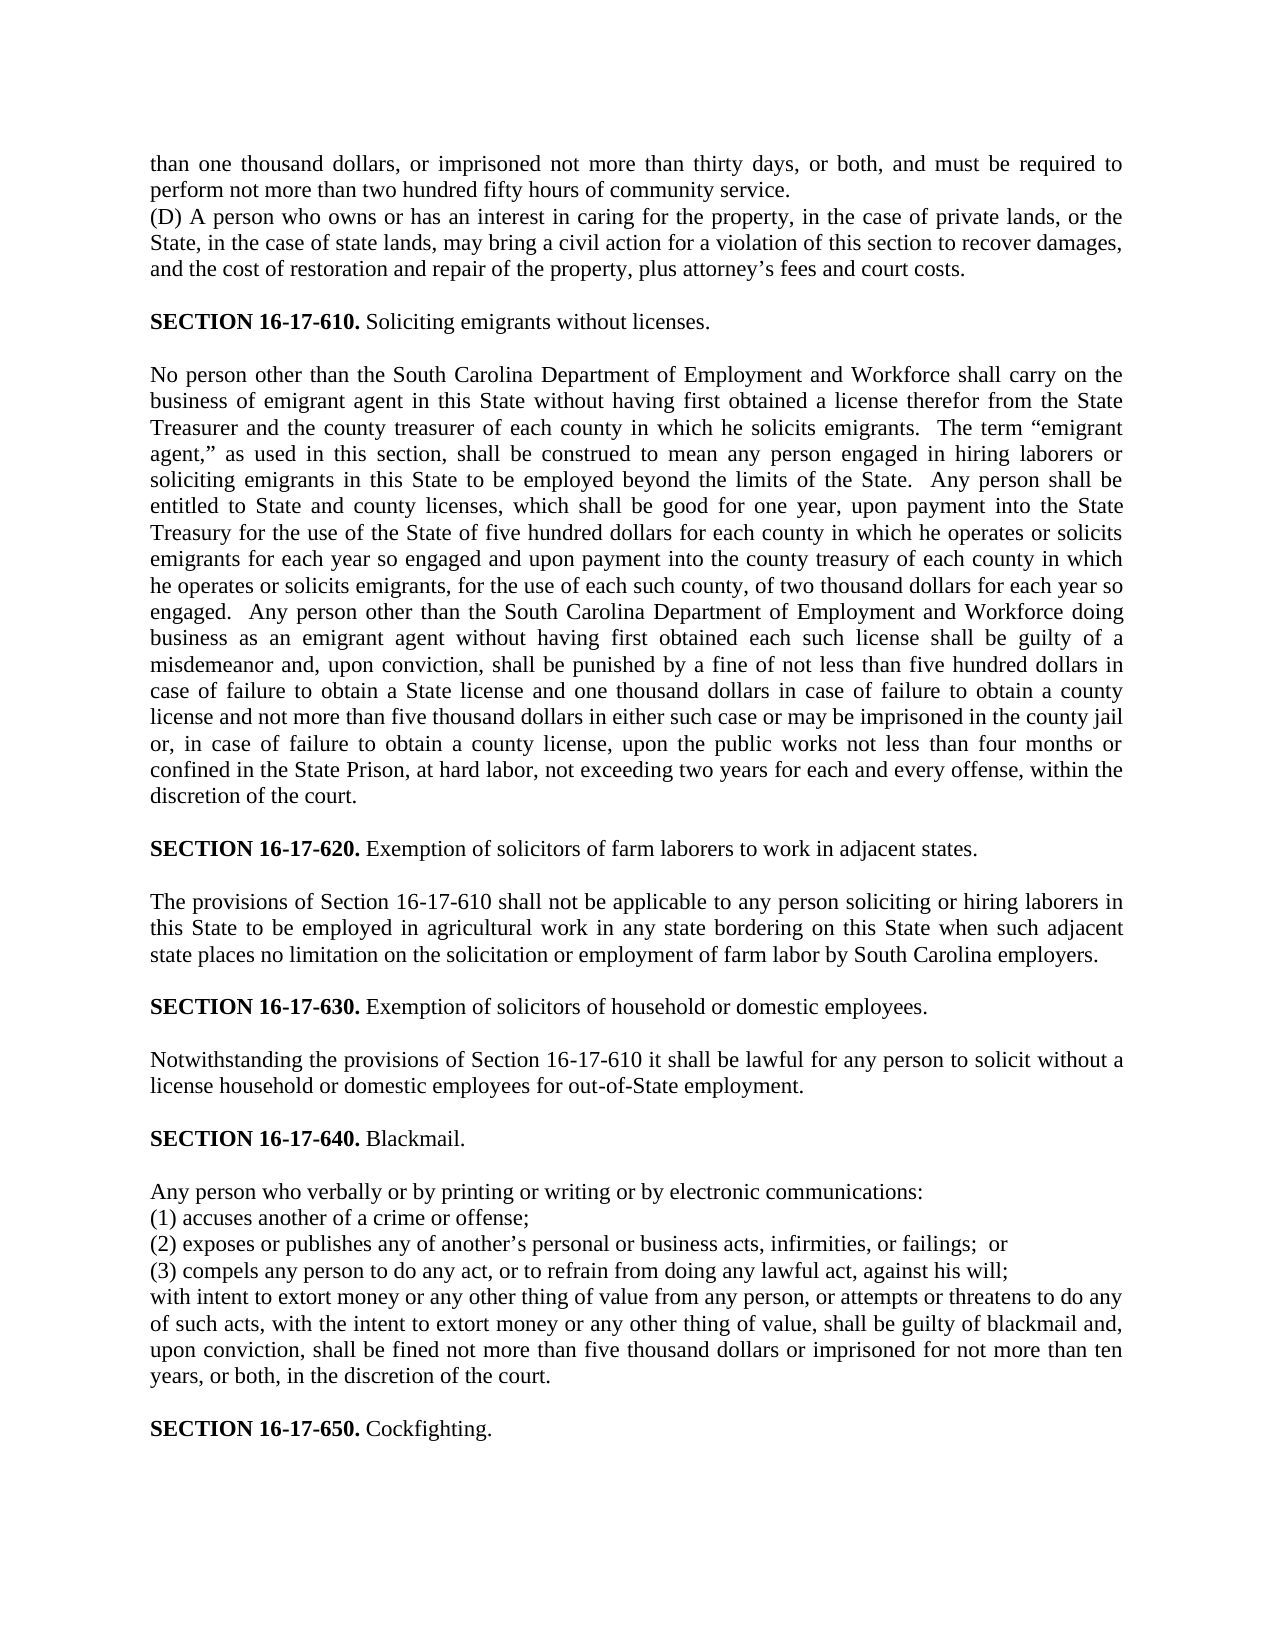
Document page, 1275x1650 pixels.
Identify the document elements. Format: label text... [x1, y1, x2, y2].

text (D) A person who owns or has an interest in caring for the property, in the case of private lands, or the State, in the case of state lands, may bring a civil action for a violation of this section to recover damages, and the cost of restoration and repair of the property, plus attorney’s fees and court costs. [150, 203, 1125, 282]
text (1) accuses another of a crime or offense; [150, 1204, 1125, 1231]
text No person other than the South Carolina Department of Employment and Workforce shall carry on the business of emigrant agent in this State without having first obtained a license therefor from the State Treasurer and the county treasurer of each county in which he solicits emigrants. The term “emigrant agent,” as used in this section, shall be construed to mean any person engaged in hiring laborers or soliciting emigrants in this State to be employed beyond the limits of the State. Any person shall be entitled to State and county licenses, which shall be good for one year, upon payment into the State Treasury for the use of the State of five hundred dollars for each county in which he operates or solicits emigrants for each year so engaged and upon payment into the county treasury of each county in which he operates or solicits emigrants, for the use of each such county, of two thousand dollars for each year so engaged. Any person other than the South Carolina Department of Employment and Workforce doing business as an emigrant agent without having first obtained each such license shall be guilty of a misdemeanor and, upon conviction, shall be punished by a fine of not less than five hundred dollars in case of failure to obtain a State license and one thousand dollars in case of failure to obtain a county license and not more than five thousand dollars in either such case or may be imprisoned in the county jail or, in case of failure to obtain a county license, upon the public works not less than four months or confined in the State Prison, at hard labor, not exceeding two years for each and every offense, within the discretion of the court. [150, 361, 1125, 809]
text SECTION 16-17-650. Cockfighting. [150, 1415, 1125, 1441]
text SECTION 16-17-640. Blackmail. [150, 1125, 1125, 1151]
text Notwithstanding the provisions of Section 16-17-610 it shall be lawful for any person to solicit without a license household or domestic employees for out-of-State employment. [150, 1046, 1125, 1099]
text Any person who verbally or by printing or writing or by electronic communications: [150, 1178, 1125, 1204]
text SECTION 16-17-610. Soliciting emigrants without licenses. [150, 308, 1125, 334]
text (3) compels any person to do any act, or to refrain from doing any lawful act, against his will; [150, 1257, 1125, 1283]
text (2) exposes or publishes any of another’s personal or business acts, infirmities, or failings; or [150, 1231, 1125, 1257]
text with intent to extort money or any other thing of value from any person, or attempts or threatens to do any of such acts, with the intent to extort money or any other thing of value, shall be guilty of blackmail and, upon conviction, shall be fined not more than five thousand dollars or imprisoned for not more than ten years, or both, in the discretion of the court. [150, 1283, 1125, 1389]
text The provisions of Section 16-17-610 shall not be applicable to any person soliciting or hiring laborers in this State to be employed in agricultural work in any state bordering on this State when such adjacent state places no limitation on the solicitation or employment of farm labor by South Carolina employers. [150, 888, 1125, 967]
text SECTION 16-17-630. Exemption of solicitors of household or domestic employees. [150, 993, 1125, 1020]
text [150, 150, 1125, 203]
text SECTION 16-17-620. Exemption of solicitors of farm laborers to work in adjacent states. [150, 835, 1125, 862]
